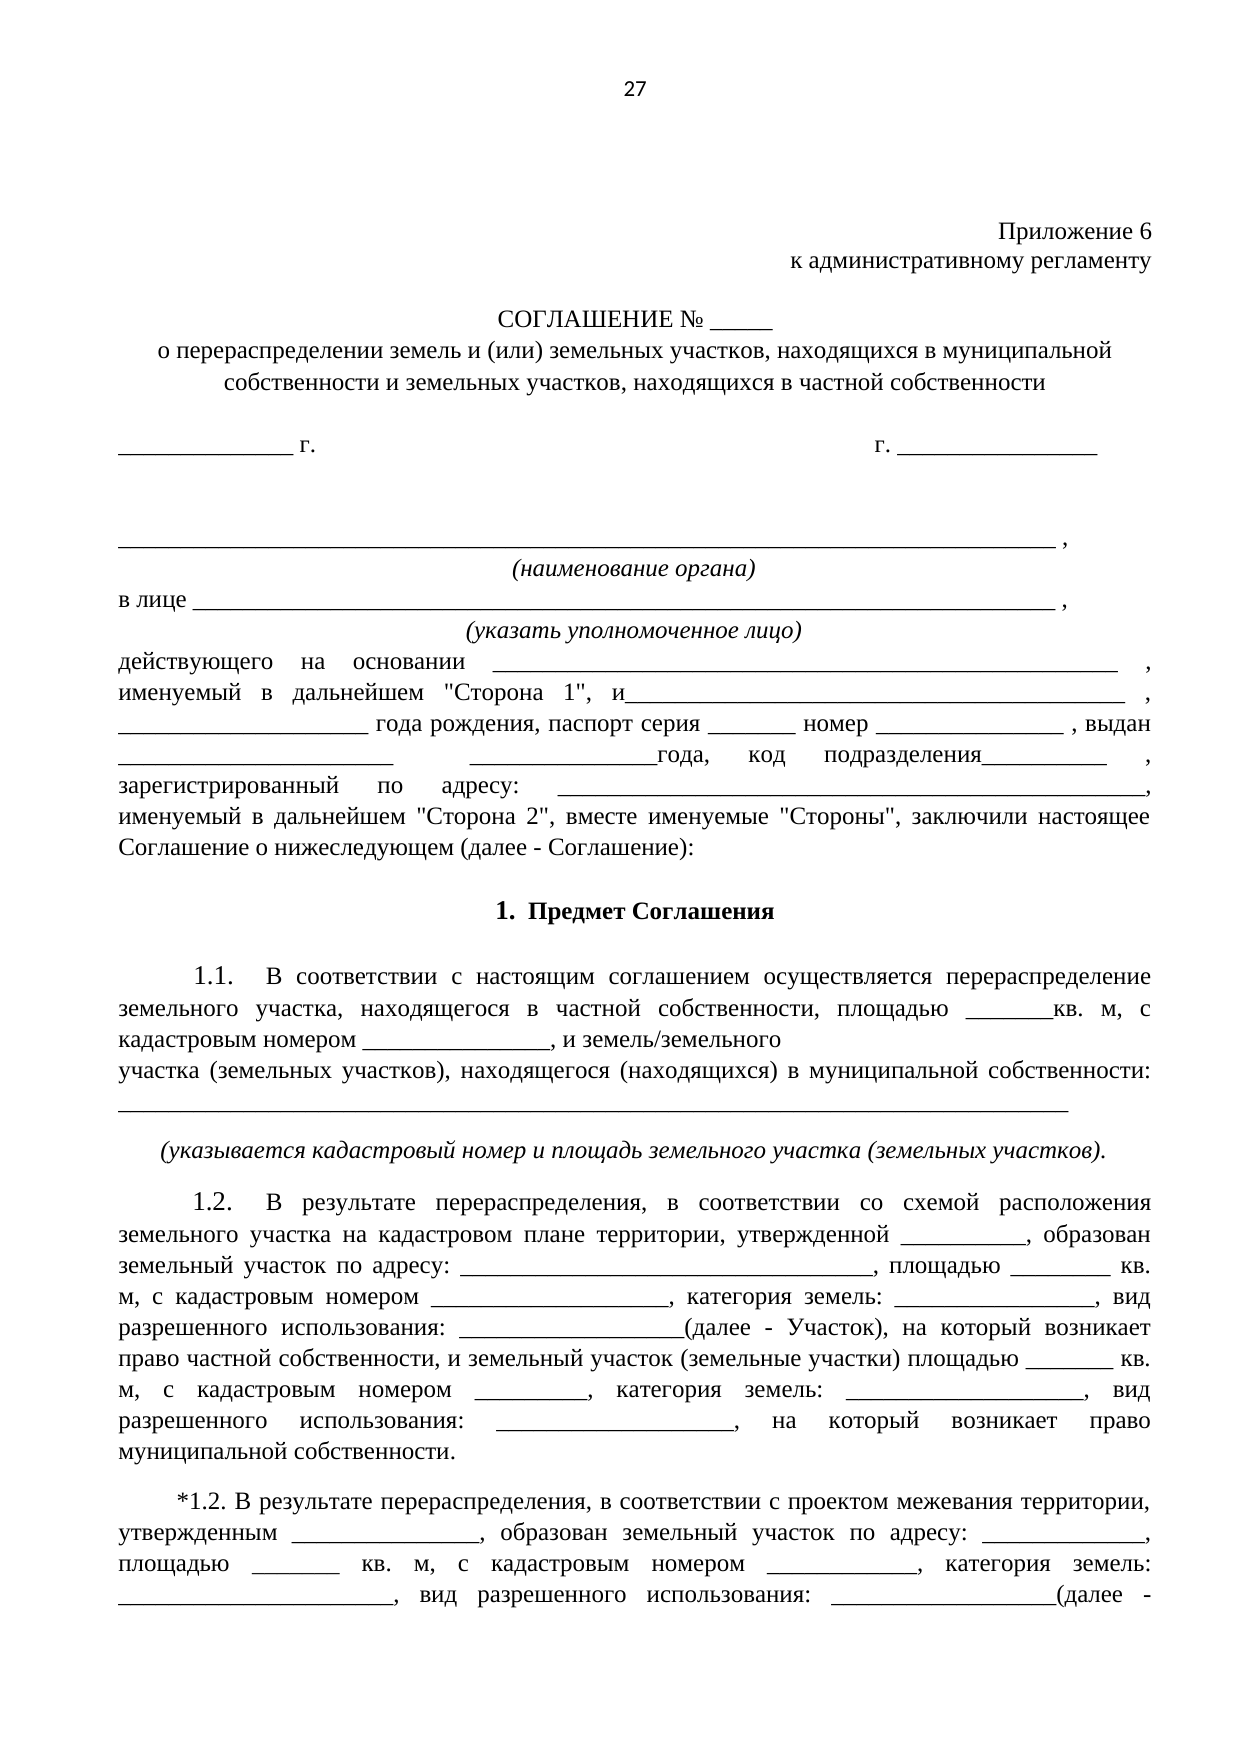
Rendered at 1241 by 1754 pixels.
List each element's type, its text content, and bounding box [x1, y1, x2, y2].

text о перераспределении земель и (или) земельных участков, находящихся в муниципальной собственности и земельных участков, находящихся в частной собственности [118, 336, 1152, 395]
text (указать уполномоченное лицо) [118, 615, 1152, 644]
text действующего на основании __________________________________________________ , именуемый в дальнейшем "Сторона 1", и________________________________________ , ____________________ года рождения, паспорт серия _______ номер _______________ , выдан ______________________ _______________года, код подразделения__________ , зарегистрированный по адресу: _______________________________________________, именуемый в дальнейшем "Сторона 2", вместе именуемые "Стороны", заключили настоящее Соглашение о нижеследующем (далее - Соглашение): [118, 646, 1152, 861]
text Приложение 6 [118, 216, 1152, 245]
text (указывается кадастровый номер и площадь земельного участка (земельных участков). [118, 1136, 1152, 1164]
text ___________________________________________________________________________ , [118, 522, 1152, 551]
list Предмет Соглашения [118, 894, 1152, 926]
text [118, 1486, 1152, 1608]
text к административному регламенту [118, 245, 1152, 273]
list В результате перераспределения, в соответствии со схемой расположения земельного участка на кадастровом плане территории, утвержденной __________, образован земельный участок по адресу: _________________________________, площадью ________ кв. м, с кадастровым номером ___________________, категория земель: ________________, вид разрешенного использования: __________________(далее - Участок), на который возникает право частной собственности, и земельный участок (земельные участки) площадью _______ кв. м, с кадастровым номером _________, категория земель: ___________________, вид разрешенного использования: ___________________, на который возникает право муниципальной собственности. [118, 1185, 1152, 1465]
text СОГЛАШЕНИЕ № _____ [118, 304, 1152, 333]
text (наименование органа) [118, 553, 1152, 582]
text участка (земельных участков), находящегося (находящихся) в муниципальной собственности: ____________________________________________________________________________ [118, 1055, 1152, 1114]
text ______________ г. г. ________________ [118, 429, 1152, 457]
list В соответствии с настоящим соглашением осуществляется перераспределение земельного участка, находящегося в частной собственности, площадью _______кв. м, с кадастровым номером _______________, и земель/земельного [118, 959, 1152, 1052]
text в лице _____________________________________________________________________ , [118, 584, 1152, 613]
